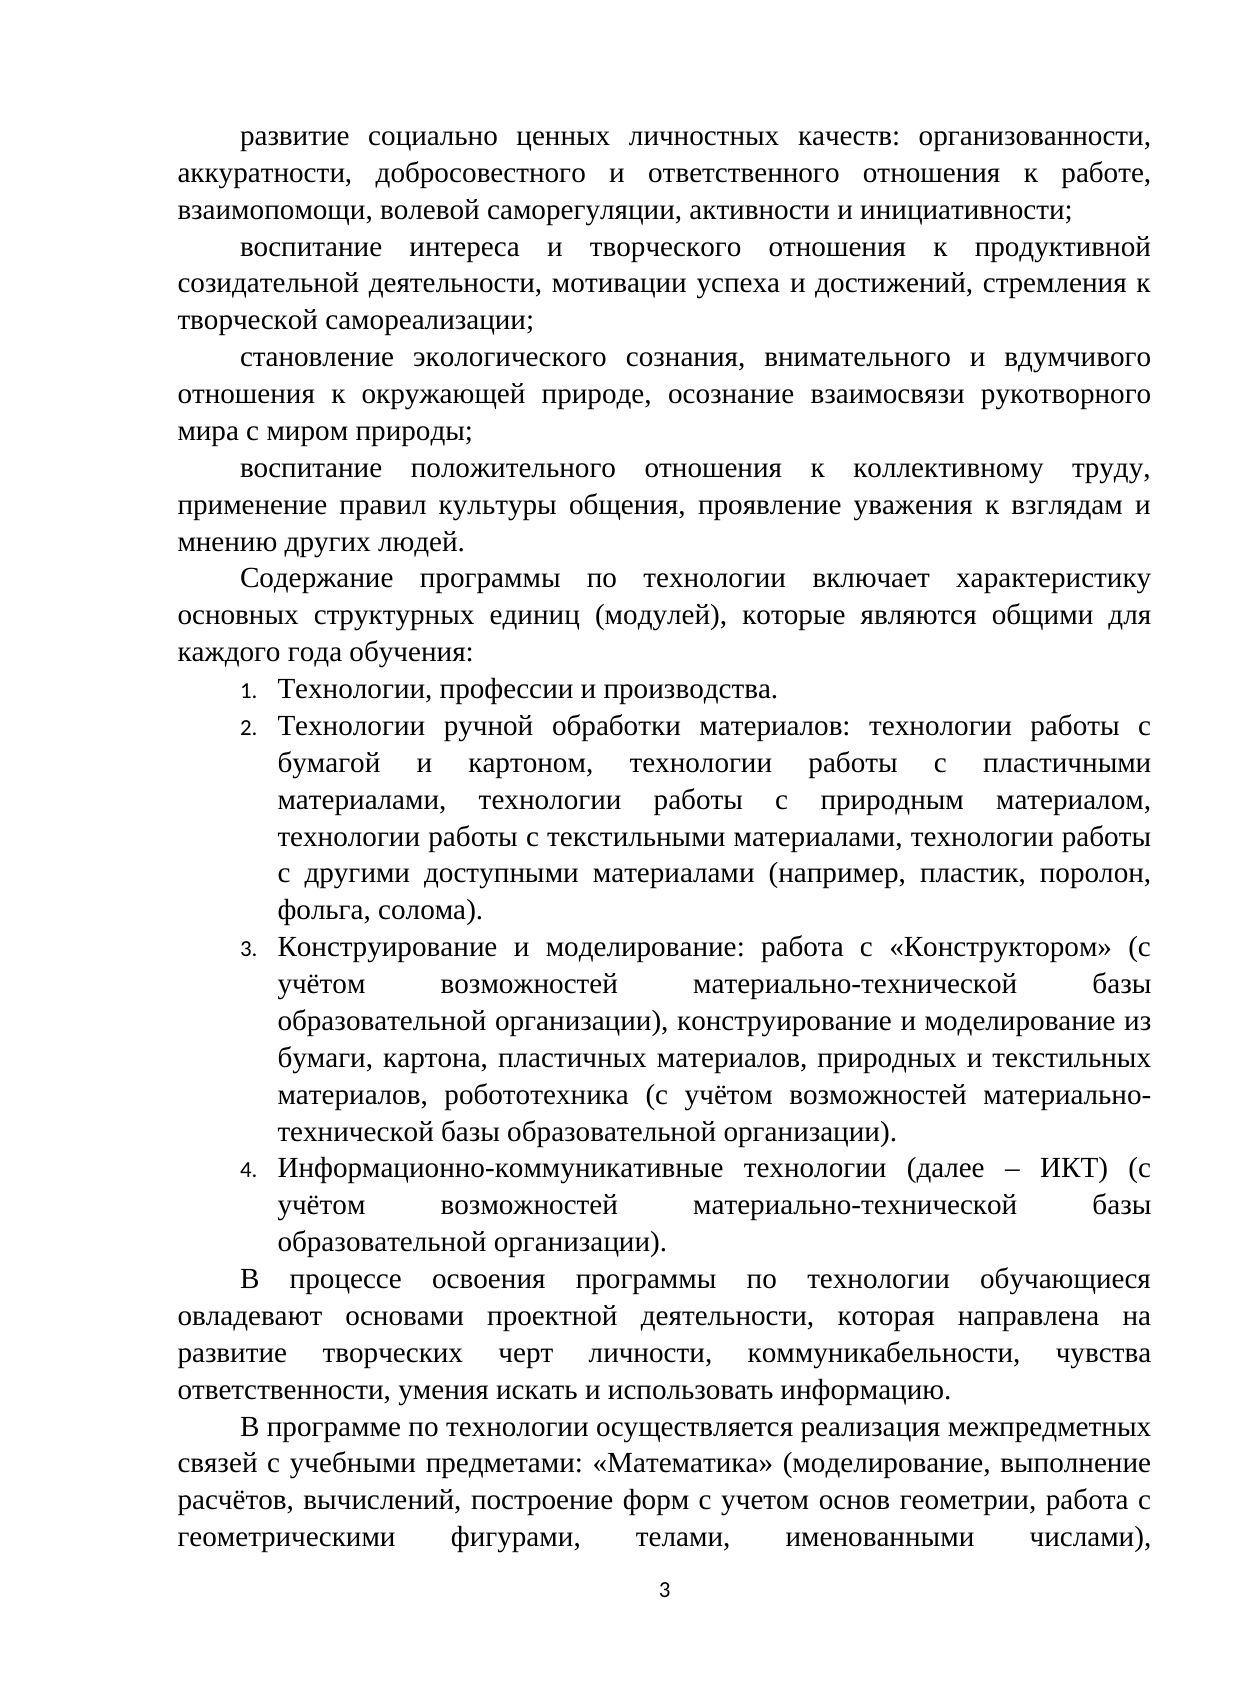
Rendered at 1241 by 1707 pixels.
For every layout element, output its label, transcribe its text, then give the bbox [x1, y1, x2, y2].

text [177, 1409, 1152, 1553]
text воспитание положительного отношения к коллективному труду, применение правил культуры общения, проявление уважения к взглядам и мнению других людей. [177, 450, 1152, 557]
list Технологии, профессии и производства. [240, 671, 1152, 705]
list Информационно-коммуникативные технологии (далее – ИКТ) (с учётом возможностей материально-технической базы образовательной организации). [240, 1151, 1152, 1258]
text развитие социально ценных личностных качеств: организованности, аккуратности, добросовестного и ответственного отношения к работе, взаимопомощи, волевой саморегуляции, активности и инициативности; [177, 118, 1152, 225]
list Конструирование и моделирование: работа с «Конструктором» (с учётом возможностей материально-технической базы образовательной организации), конструирование и моделирование из бумаги, картона, пластичных материалов, природных и текстильных материалов, робототехника (с учётом возможностей материально-технической базы образовательной организации). [240, 929, 1152, 1147]
text Содержание программы по технологии включает характеристику основных структурных единиц (модулей), которые являются общими для каждого года обучения: [177, 561, 1152, 668]
text становление экологического сознания, внимательного и вдумчивого отношения к окружающей природе, осознание взаимосвязи рукотворного мира с миром природы; [177, 339, 1152, 447]
text воспитание интереса и творческого отношения к продуктивной созидательной деятельности, мотивации успеха и достижений, стремления к творческой самореализации; [177, 229, 1152, 336]
list Технологии ручной обработки материалов: технологии работы с бумагой и картоном, технологии работы с пластичными материалами, технологии работы с природным материалом, технологии работы с текстильными материалами, технологии работы с другими доступными материалами (например, пластик, поролон, фольга, солома). [240, 708, 1152, 926]
text В процессе освоения программы по технологии обучающиеся овладевают основами проектной деятельности, которая направлена на развитие творческих черт личности, коммуникабельности, чувства ответственности, умения искать и использовать информацию. [177, 1261, 1152, 1405]
